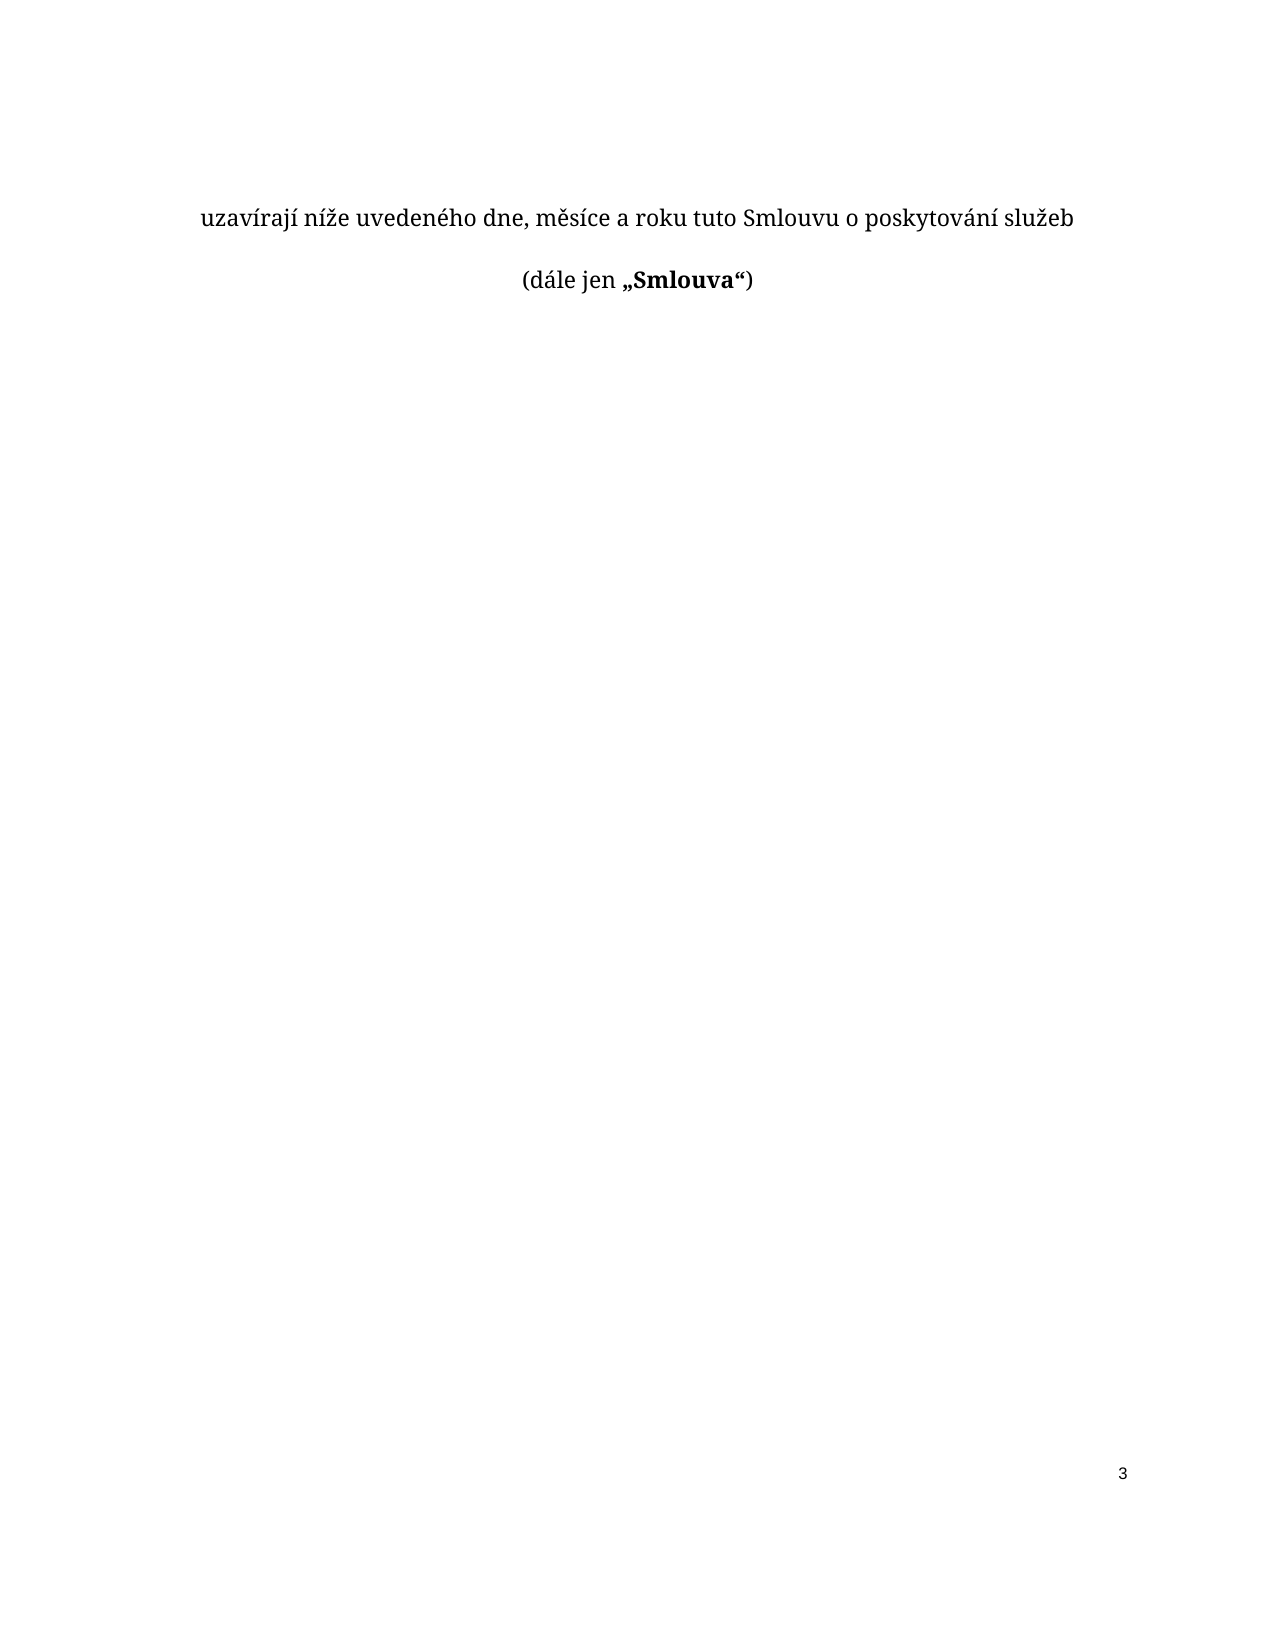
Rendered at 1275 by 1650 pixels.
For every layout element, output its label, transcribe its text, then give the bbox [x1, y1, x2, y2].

text (dále jen „Smlouva“) [148, 264, 1127, 296]
text uzavírají níže uvedeného dne, měsíce a roku tuto Smlouvu o poskytování služeb [148, 202, 1127, 233]
